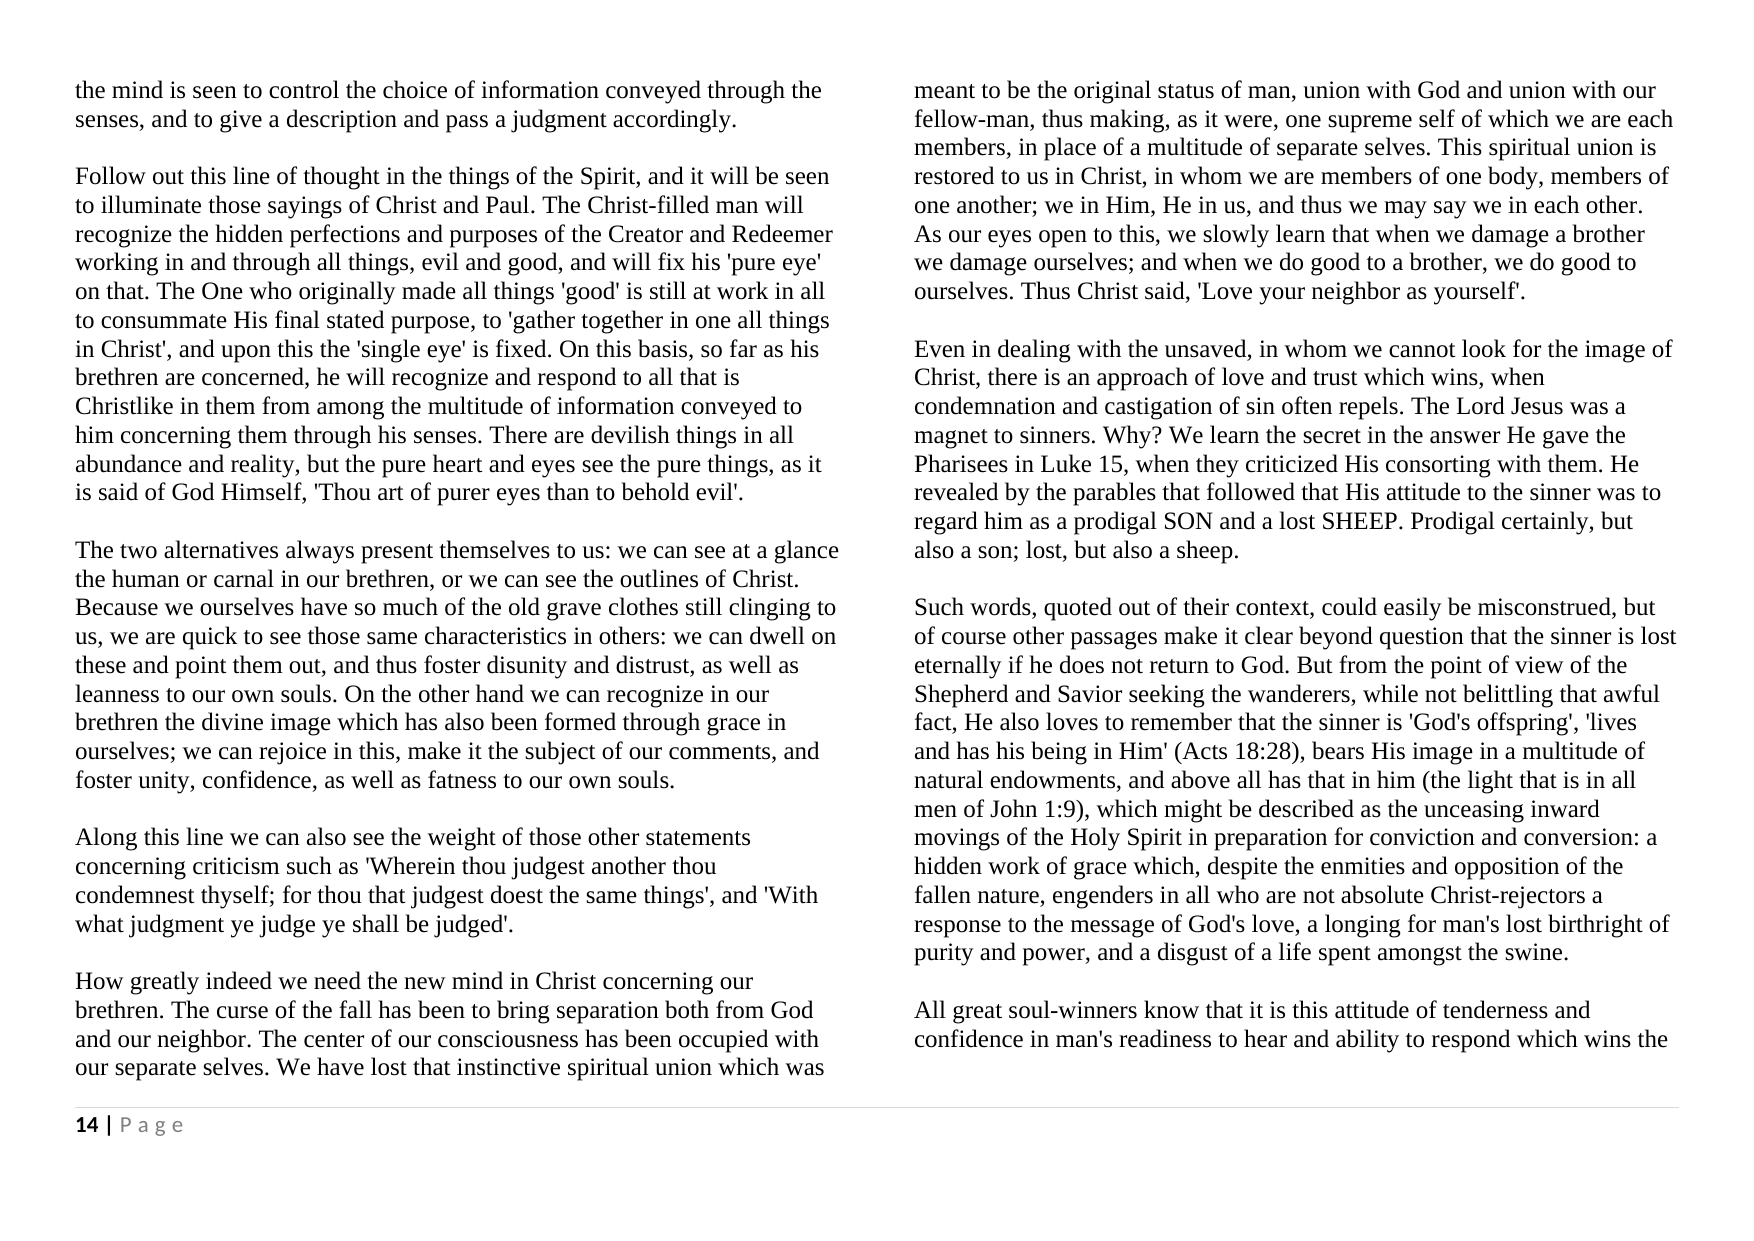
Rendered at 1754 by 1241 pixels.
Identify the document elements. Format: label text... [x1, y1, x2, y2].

text How greatly indeed we need the new mind in Christ concerning our brethren. The curse of the fall has been to bring separation both from God and our neighbor. The center of our consciousness has been occupied with our separate selves. We have lost that instinctive spiritual union which was meant to be the original status of man, union with God and union with our fellow-man, thus making, as it were, one supreme self of which we are each members, in place of a multitude of separate selves. This spiritual union is restored to us in Christ, in whom we are members of one body, members of one another; we in Him, He in us, and thus we may say we in each other. [75, 966, 840, 1081]
text As our eyes open to this, we slowly learn that when we damage a brother we damage ourselves; and when we do good to a brother, we do good to ourselves. Thus Christ said, 'Love your neighbor as yourself'. [914, 219, 1679, 305]
text How greatly indeed we need the new mind in Christ concerning our brethren. The curse of the fall has been to bring separation both from God and our neighbor. The center of our consciousness has been occupied with our separate selves. We have lost that instinctive spiritual union which was meant to be the original status of man, union with God and union with our fellow-man, thus making, as it were, one supreme self of which we are each members, in place of a multitude of separate selves. This spiritual union is restored to us in Christ, in whom we are members of one body, members of one another; we in Him, He in us, and thus we may say we in each other. [914, 75, 1679, 219]
text The two alternatives always present themselves to us: we can see at a glance the human or carnal in our brethren, or we can see the outlines of Christ. Because we ourselves have so much of the old grave clothes still clinging to us, we are quick to see those same characteristics in others: we can dwell on these and point them out, and thus foster disunity and distrust, as well as leanness to our own souls. On the other hand we can recognize in our brethren the divine image which has also been formed through grace in ourselves; we can rejoice in this, make it the subject of our comments, and foster unity, confidence, as well as fatness to our own souls. [75, 535, 840, 794]
text Follow out this line of thought in the things of the Spirit, and it will be seen to illuminate those sayings of Christ and Paul. The Christ-filled man will recognize the hidden perfections and purposes of the Creator and Redeemer working in and through all things, evil and good, and will fix his 'pure eye' on that. The One who originally made all things 'good' is still at work in all to consummate His final stated purpose, to 'gather together in one all things in Christ', and upon this the 'single eye' is fixed. On this basis, so far as his brethren are concerned, he will recognize and respond to all that is Christlike in them from among the multitude of information conveyed to him concerning them through his senses. There are devilish things in all abundance and reality, but the pure heart and eyes see the pure things, as it is said of God Himself, 'Thou art of purer eyes than to behold evil'. [75, 161, 840, 506]
text Even in dealing with the unsaved, in whom we cannot look for the image of Christ, there is an approach of love and trust which wins, when condemnation and castigation of sin often repels. The Lord Jesus was a magnet to sinners. Why? We learn the secret in the answer He gave the Pharisees in Luke 15, when they criticized His consorting with them. He revealed by the parables that followed that His attitude to the sinner was to regard him as a prodigal SON and a lost SHEEP. Prodigal certainly, but also a son; lost, but also a sheep. [914, 334, 1679, 564]
text Such words, quoted out of their context, could easily be misconstrued, but of course other passages make it clear beyond question that the sinner is lost eternally if he does not return to God. But from the point of view of the Shepherd and Savior seeking the wanderers, while not belittling that awful fact, He also loves to remember that the sinner is 'God's offspring', 'lives and has his being in Him' (Acts 18:28), bears His image in a multitude of natural endowments, and above all has that in him (the light that is in all men of John 1:9), which might be described as the unceasing inward movings of the Holy Spirit in preparation for conviction and conversion: a hidden work of grace which, despite the enmities and opposition of the fallen nature, engenders in all who are not absolute Christ-rejectors a response to the message of God's love, a longing for man's lost birthright of purity and power, and a disgust of a life spent amongst the swine. [914, 592, 1679, 966]
text Along this line we can also see the weight of those other statements concerning criticism such as 'Wherein thou judgest another thou condemnest thyself; for thou that judgest doest the same things', and 'With what judgment ye judge ye shall be judged'. [75, 822, 840, 937]
